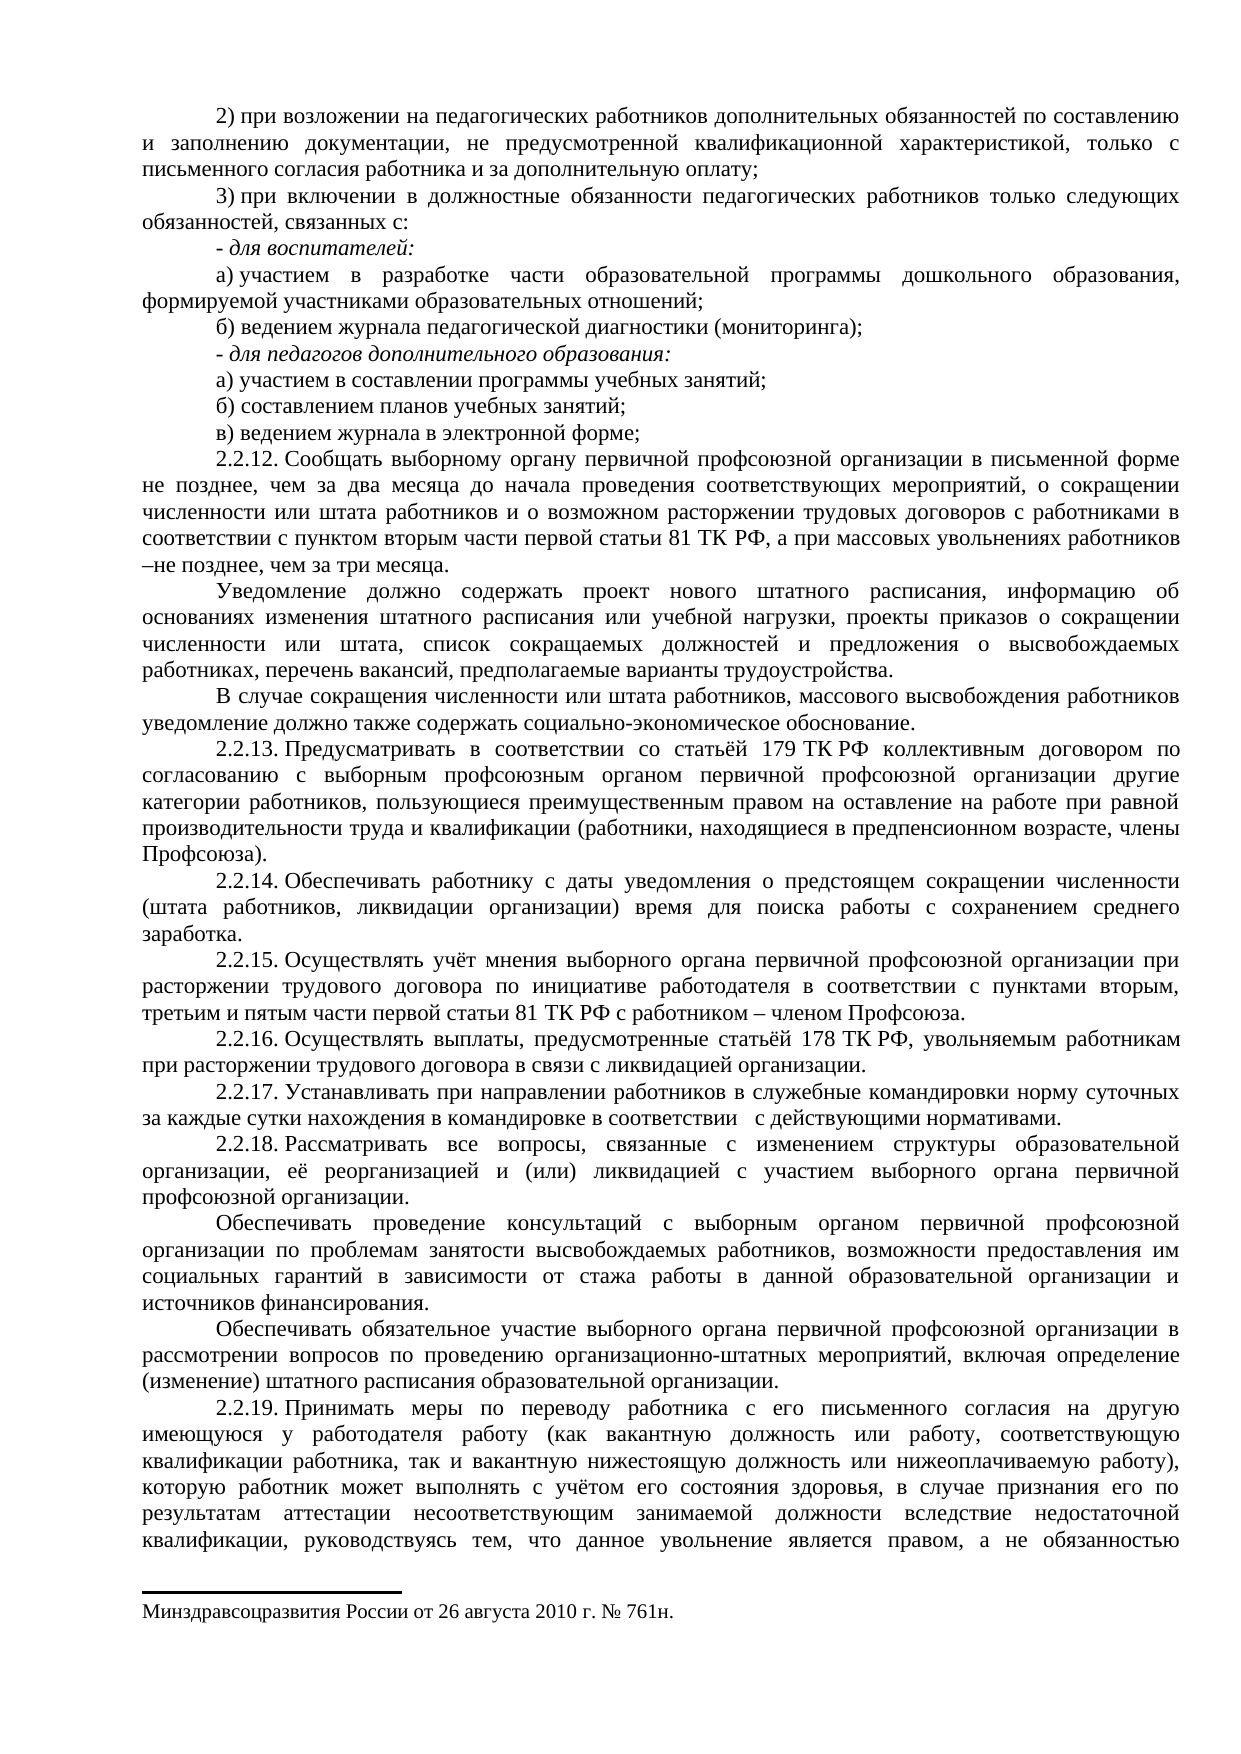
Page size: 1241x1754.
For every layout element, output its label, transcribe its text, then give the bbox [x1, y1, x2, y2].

text 2.2.18. Рассматривать все вопросы, связанные с изменением структуры образовательной организации, её реорганизацией и (или) ликвидацией с участием выборного органа первичной профсоюзной организации. [142, 1130, 1181, 1209]
text Обеспечивать обязательное участие выборного органа первичной профсоюзной организации в рассмотрении вопросов по проведению организационно-штатных мероприятий, включая определение (изменение) штатного расписания образовательной организации. [142, 1315, 1181, 1394]
text а) участием в разработке части образовательной программы дошкольного образования, формируемой участниками образовательных отношений; [142, 261, 1181, 313]
text - для воспитателей: [142, 234, 1181, 261]
text 2.2.12. Сообщать выборному органу первичной профсоюзной организации в письменной форме не позднее, чем за два месяца до начала проведения соответствующих мероприятий, о сокращении численности или штата работников и о возможном расторжении трудовых договоров с работниками в соответствии с пунктом вторым части первой статьи 81 ТК РФ, а при массовых увольнениях работников –не позднее, чем за три месяца. [142, 445, 1181, 577]
text 2.2.16. Осуществлять выплаты, предусмотренные статьёй 178 ТК РФ, увольняемым работникам при расторжении трудового договора в связи с ликвидацией организации. [142, 1025, 1181, 1078]
text б) ведением журнала педагогической диагностики (мониторинга); [142, 313, 1181, 340]
text 3) при включении в должностные обязанности педагогических работников только следующих обязанностей, связанных с: [142, 182, 1181, 234]
text Уведомление должно содержать проект нового штатного расписания, информацию об основаниях изменения штатного расписания или учебной нагрузки, проекты приказов о сокращении численности или штата, список сокращаемых должностей и предложения о высвобождаемых работниках, перечень вакансий, предполагаемые варианты трудоустройства. [142, 577, 1181, 682]
text Обеспечивать проведение консультаций с выборным органом первичной профсоюзной организации по проблемам занятости высвобождаемых работников, возможности предоставления им социальных гарантий в зависимости от стажа работы в данной образовательной организации и источников финансирования. [142, 1209, 1181, 1315]
text в) ведением журнала в электронной форме; [142, 419, 1181, 445]
text В случае сокращения численности или штата работников, массового высвобождения работников уведомление должно также содержать социально-экономическое обоснование. [142, 682, 1181, 735]
text а) участием в составлении программы учебных занятий; [142, 366, 1181, 392]
text - для педагогов дополнительного образования: [142, 340, 1181, 366]
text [142, 1394, 1181, 1552]
text 2) при возложении на педагогических работников дополнительных обязанностей по составлению и заполнению документации, не предусмотренной квалификационной характеристикой, только с письменного согласия работника и за дополнительную оплату; [142, 103, 1181, 182]
text б) составлением планов учебных занятий; [142, 392, 1181, 419]
text 2.2.17. Устанавливать при направлении работников в служебные командировки норму суточных за каждые сутки нахождения в командировке в соответствии с действующими нормативами. [142, 1078, 1181, 1130]
text 2.2.13. Предусматривать в соответствии со статьёй 179 ТК РФ коллективным договором по согласованию с выборным профсоюзным органом первичной профсоюзной организации другие категории работников, пользующиеся преимущественным правом на оставление на работе при равной производительности труда и квалификации (работники, находящиеся в предпенсионном возрасте, члены Профсоюза). [142, 735, 1181, 867]
text 2.2.14. Обеспечивать работнику с даты уведомления о предстоящем сокращении численности (штата работников, ликвидации организации) время для поиска работы с сохранением среднего заработка. [142, 867, 1181, 946]
text 2.2.15. Осуществлять учёт мнения выборного органа первичной профсоюзной организации при расторжении трудового договора по инициативе работодателя в соответствии с пунктами вторым, третьим и пятым части первой статьи 81 ТК РФ с работником – членом Профсоюза. [142, 946, 1181, 1025]
